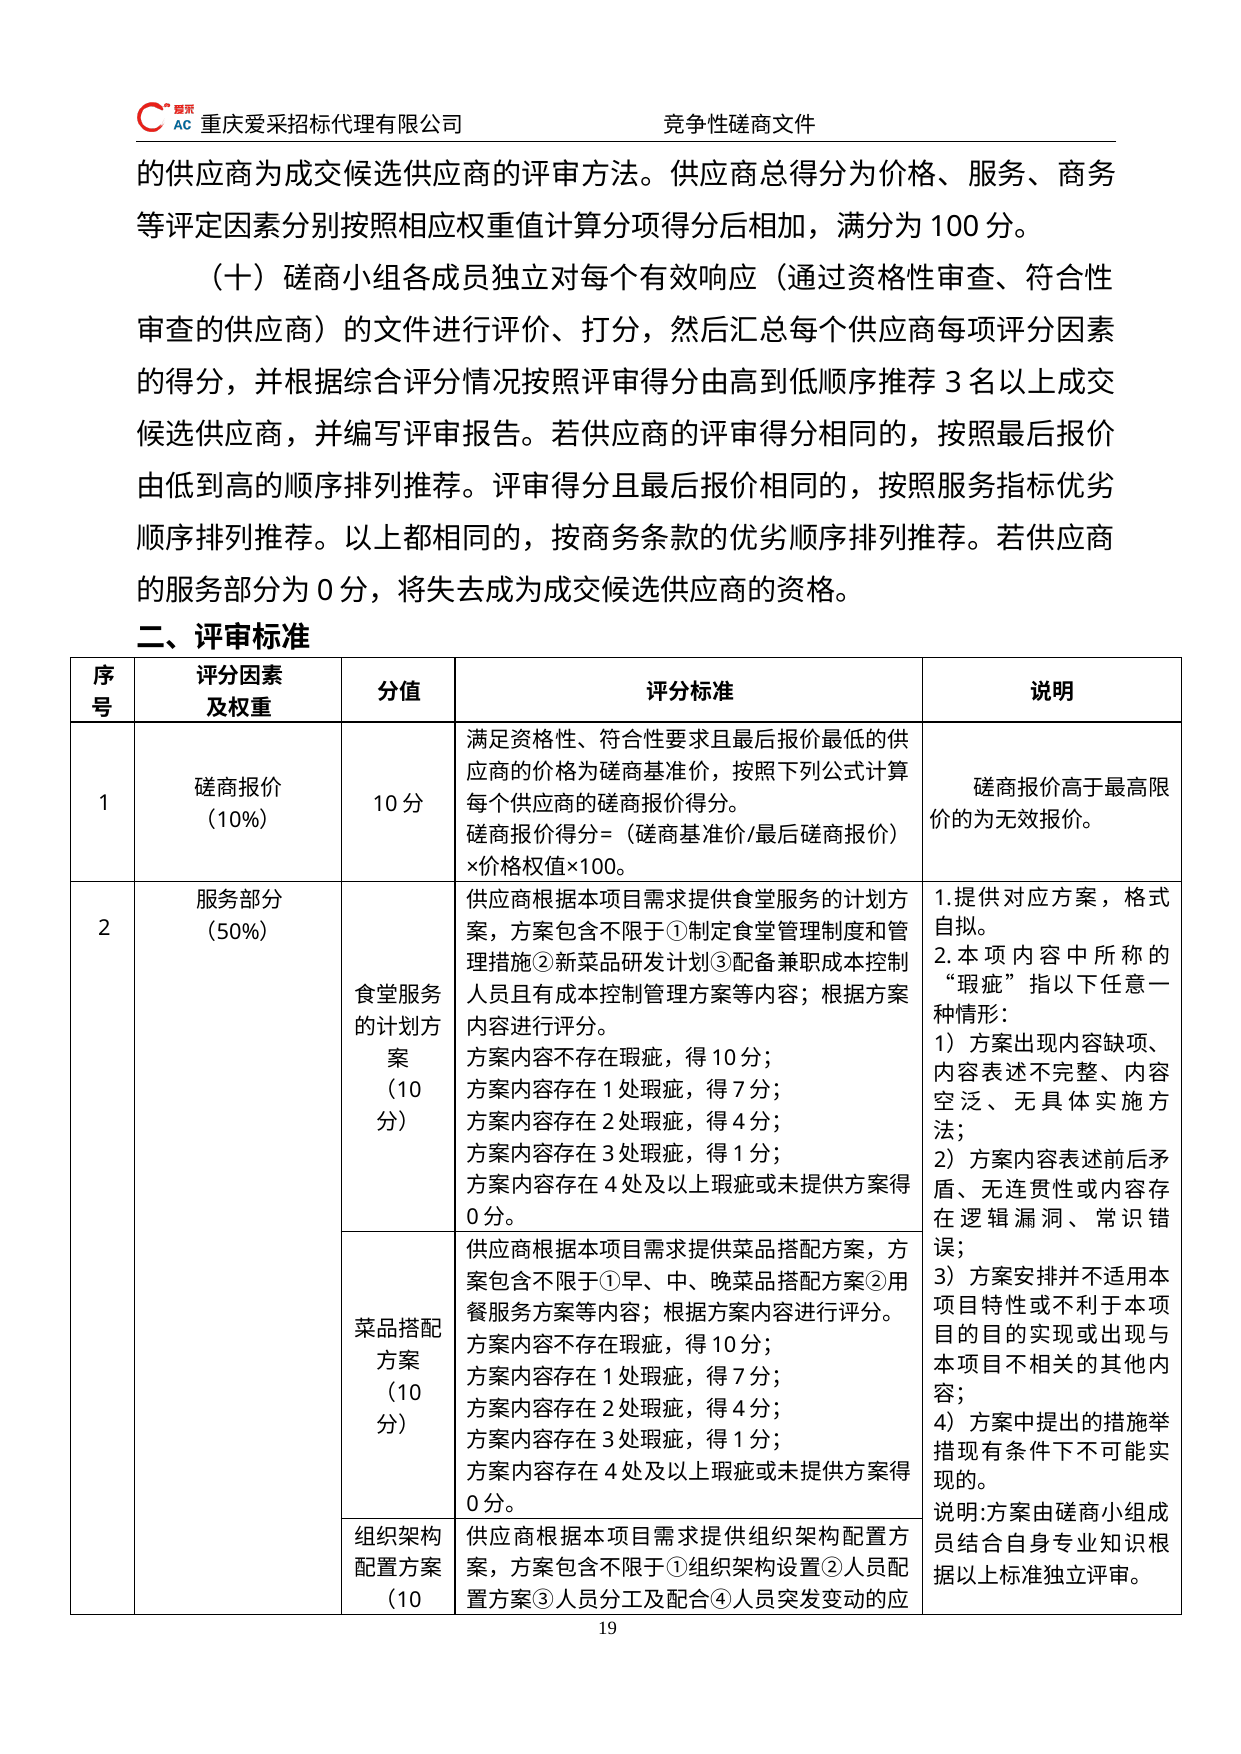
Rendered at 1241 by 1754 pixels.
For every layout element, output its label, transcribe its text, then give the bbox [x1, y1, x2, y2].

table_cell 磋商报价 （10%） [135, 723, 341, 881]
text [136, 142, 1116, 247]
table_cell 供应商根据本项目需求提供食堂服务的计划方案，方案包含不限于①制定食堂管理制度和管理措施②新菜品研发计划③配备兼职成本控制人员且有成本控制管理方案等内容；根据方案内容进行评分。 方案内容不存在瑕疵，得10分； 方案内容存在1处瑕疵，得7分； 方案内容存在2处瑕疵，得4分； 方案内容存在3处瑕疵，得1分； 方案内容存在4处及以上瑕疵或未提供方案得0分。 [456, 882, 922, 1231]
table_cell 供应商根据本项目需求提供菜品搭配方案，方案包含不限于①早、中、晚菜品搭配方案②用餐服务方案等内容；根据方案内容进行评分。 方案内容不存在瑕疵，得10分； 方案内容存在1处瑕疵，得7分； 方案内容存在2处瑕疵，得4分； 方案内容存在3处瑕疵，得1分； 方案内容存在4处及以上瑕疵或未提供方案得0分。 [456, 1232, 922, 1518]
text （十）磋商小组各成员独立对每个有效响应（通过资格性审查、符合性审查的供应商）的文件进行评价、打分，然后汇总每个供应商每项评分因素的得分，并根据综合评分情况按照评审得分由高到低顺序推荐3名以上成交候选供应商，并编写评审报告。若供应商的评审得分相同的，按照最后报价由低到高的顺序排列推荐。评审得分且最后报价相同的，按照服务指标优劣顺序排列推荐。以上都相同的，按商务条款的优劣顺序排列推荐。若供应商的服务部分为0分，将失去成为成交候选供应商的资格。 [136, 247, 1116, 611]
table_header 序号 [71, 658, 134, 721]
table_cell 菜品搭配方案 （10分） [342, 1232, 454, 1518]
table_cell 1.提供对应方案，格式自拟。 2.本项内容中所称的“瑕疵”指以下任意一种情形： 1）方案出现内容缺项、内容表述不完整、内容空泛、无具体实施方法； 2）方案内容表述前后矛盾、无连贯性或内容存在逻辑漏洞、常识错误； 3）方案安排并不适用本项目特性或不利于本项目的目的实现或出现与本项目不相关的其他内容； 4）方案中提出的措施举措现有条件下不可能实现的。 说明:方案由磋商小组成员结合自身专业知识根据以上标准独立评审。 [923, 882, 1181, 1614]
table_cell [456, 1519, 922, 1614]
table_cell 2 [71, 882, 134, 1614]
table_cell 满足资格性、符合性要求且最后报价最低的供应商的价格为磋商基准价，按照下列公式计算每个供应商的磋商报价得分。 磋商报价得分=（磋商基准价/最后磋商报价）×价格权值×100。 [456, 723, 922, 881]
table_header 说明 [923, 658, 1181, 721]
table_cell 10分 [342, 723, 454, 881]
table_cell 1 [71, 723, 134, 881]
table_header 分值 [342, 658, 454, 721]
table_header 评分标准 [456, 658, 922, 721]
subtitle 二、评审标准 [136, 611, 1116, 657]
table_cell 食堂服务的计划方案 （10分） [342, 882, 454, 1231]
picture [135, 100, 195, 133]
table_cell 服务部分 （50%） [135, 882, 341, 1614]
table_header 评分因素 及权重 [135, 658, 341, 721]
table_cell 磋商报价高于最高限价的为无效报价。 [923, 723, 1181, 881]
table_cell 组织架构配置方案（10分） [342, 1519, 454, 1614]
